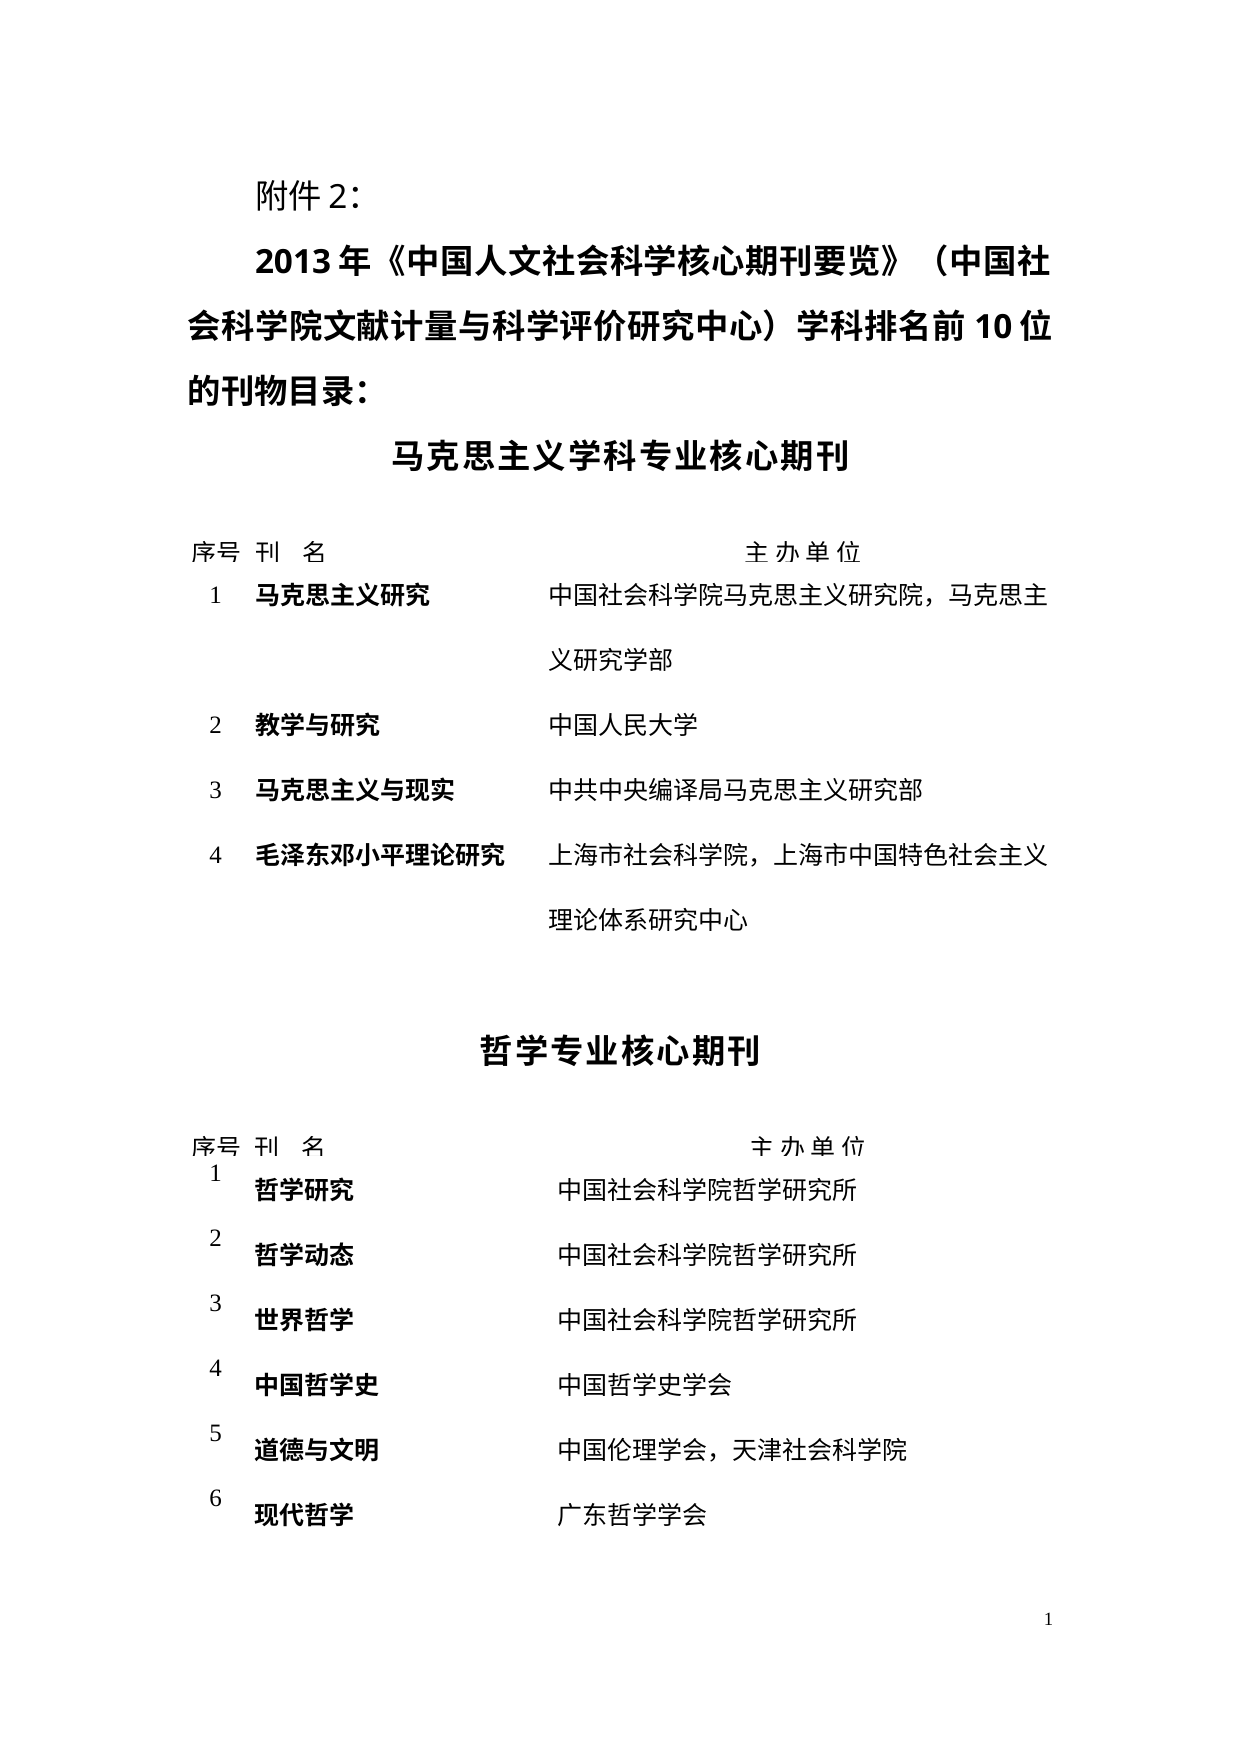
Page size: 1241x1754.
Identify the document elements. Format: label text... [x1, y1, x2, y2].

table_cell 中国社会科学院哲学研究所 [553, 1286, 1063, 1351]
table_header 刊 名 [251, 520, 544, 561]
table_cell 毛泽东邓小平理论研究 [251, 821, 544, 951]
table_header 主 办 单 位 [544, 520, 1062, 561]
table_cell 教学与研究 [251, 691, 544, 756]
table_cell [188, 1156, 250, 1221]
table_cell 中国社会科学院马克思主义研究院，马克思主义研究学部 [544, 561, 1062, 691]
table_cell 中国哲学史学会 [553, 1351, 1063, 1416]
table_cell [188, 1416, 250, 1481]
table_cell 中共中央编译局马克思主义研究部 [544, 756, 1062, 821]
text 2013年《中国人文社会科学核心期刊要览》（中国社会科学院文献计量与科学评价研究中心）学科排名前10位的刊物目录： [187, 227, 1053, 422]
table_cell [188, 1481, 250, 1546]
table_cell 中国人民大学 [544, 691, 1062, 756]
table_cell 中国社会科学院哲学研究所 [553, 1156, 1063, 1221]
table_header 序号 [188, 1114, 250, 1156]
text 马克思主义学科专业核心期刊 [187, 422, 1053, 487]
table_cell [188, 1221, 250, 1286]
table_cell 哲学动态 [250, 1221, 553, 1286]
table_cell 中国哲学史 [250, 1351, 553, 1416]
table_cell 现代哲学 [250, 1481, 553, 1546]
table_header 刊 名 [250, 1114, 553, 1156]
table_cell 世界哲学 [250, 1286, 553, 1351]
table_cell 道德与文明 [250, 1416, 553, 1481]
text 哲学专业核心期刊 [187, 1016, 1053, 1081]
table_cell 中国伦理学会，天津社会科学院 [553, 1416, 1063, 1481]
table_cell 马克思主义研究 [251, 561, 544, 691]
table_cell [188, 1286, 250, 1351]
table_cell [188, 756, 251, 821]
text 附件2： [187, 162, 1053, 227]
table_cell [188, 1351, 250, 1416]
table_header 序号 [188, 520, 251, 561]
table_cell 中国社会科学院哲学研究所 [553, 1221, 1063, 1286]
table_cell 马克思主义与现实 [251, 756, 544, 821]
table_cell [188, 561, 251, 691]
table_cell [188, 691, 251, 756]
table_cell 哲学研究 [250, 1156, 553, 1221]
table_header 主 办 单 位 [553, 1114, 1063, 1156]
table_cell 广东哲学学会 [553, 1481, 1063, 1546]
table_cell [188, 821, 251, 951]
table_cell 上海市社会科学院，上海市中国特色社会主义理论体系研究中心 [544, 821, 1062, 951]
